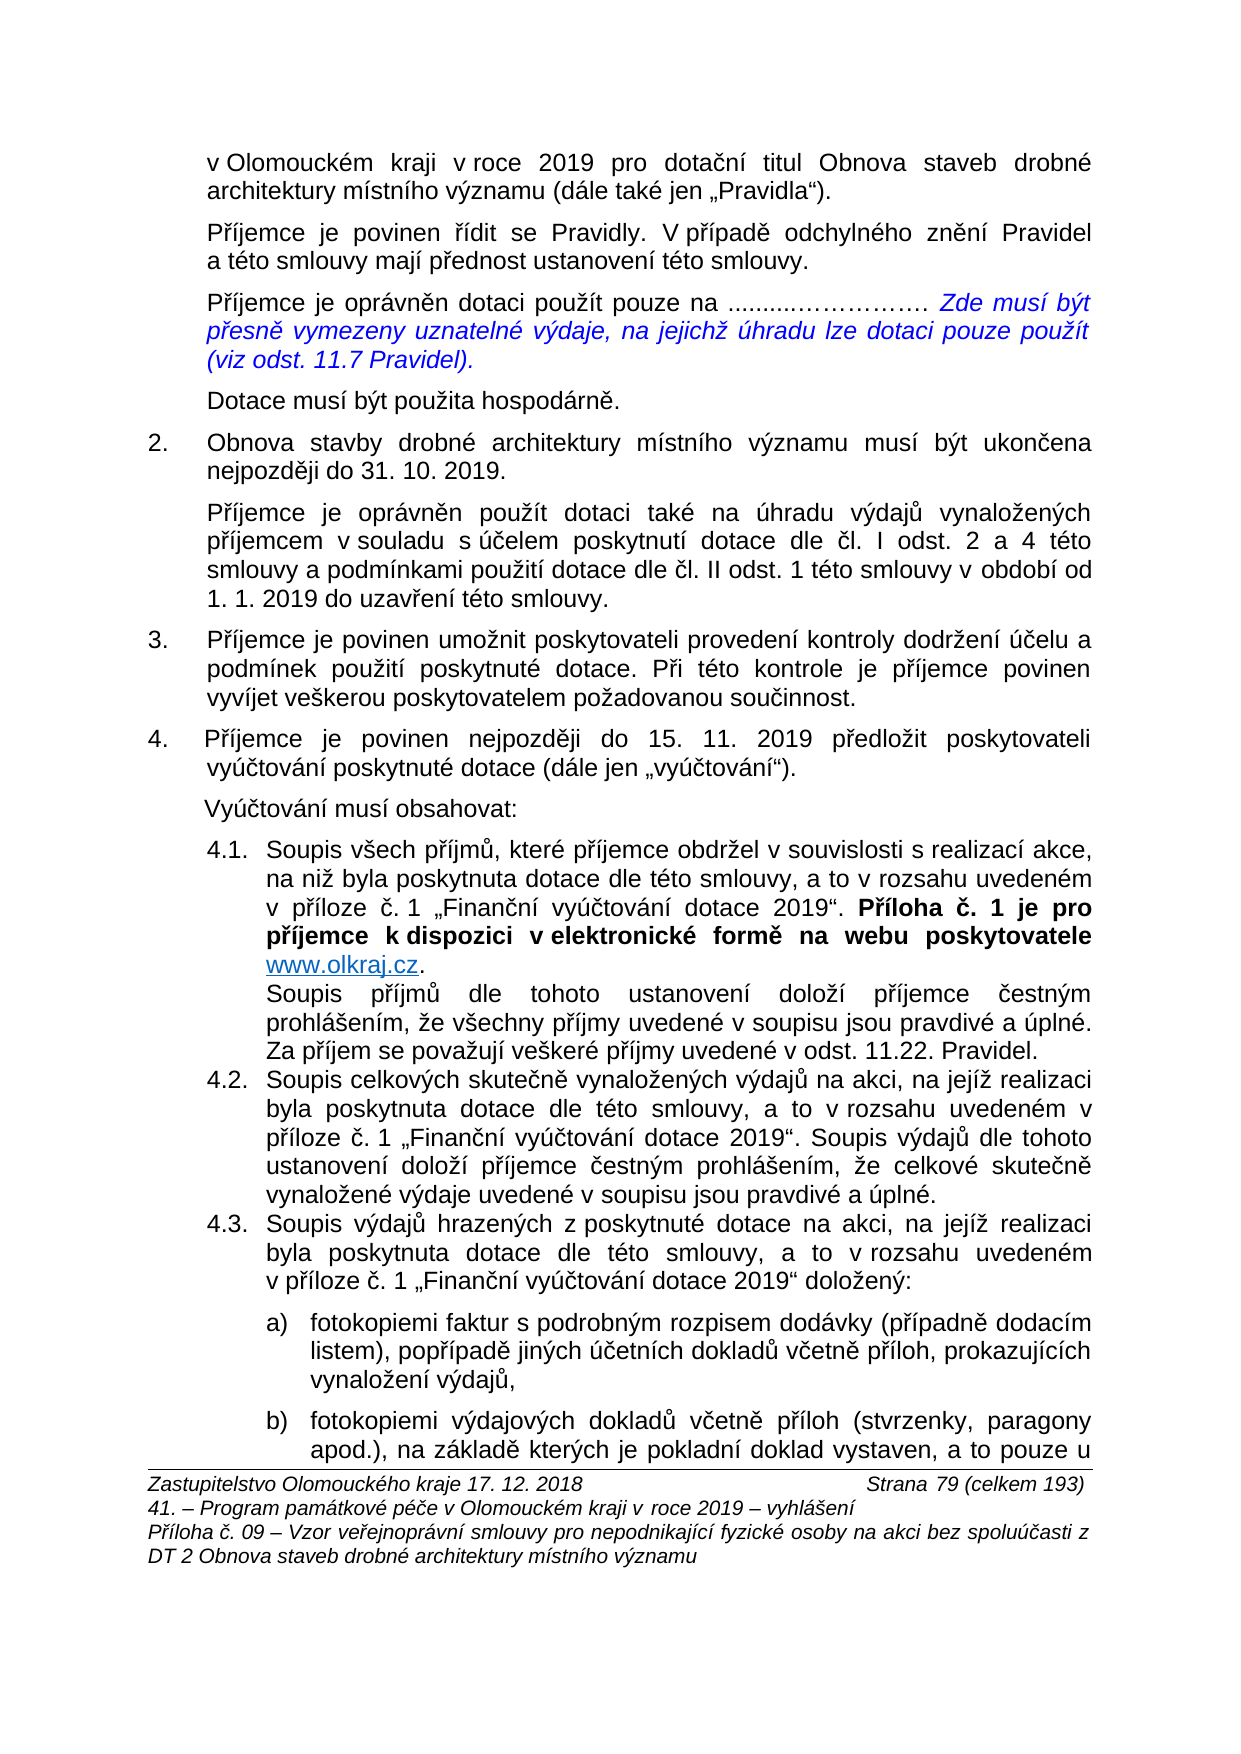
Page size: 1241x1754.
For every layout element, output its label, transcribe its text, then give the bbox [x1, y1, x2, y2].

text Příjemce je povinen řídit se Pravidly. V případě odchylného znění Pravidel a této smlouvy mají přednost ustanovení této smlouvy. [207, 218, 1093, 275]
text Příjemce je oprávněn použít dotaci také na úhradu výdajů vynaložených příjemcem v souladu s účelem poskytnutí dotace dle čl. I odst. 2 a 4 této smlouvy a podmínkami použití dotace dle čl. II odst. 1 této smlouvy v období od 1. 1. 2019 do uzavření této smlouvy. [207, 498, 1093, 613]
text Dotace musí být použita hospodárně. [207, 386, 1093, 415]
list fotokopiemi faktur s podrobným rozpisem dodávky (případně dodacím listem), popřípadě jiných účetních dokladů včetně příloh, prokazujících vynaložení výdajů, [266, 1308, 1093, 1394]
list Příjemce je povinen nejpozději do 15. 11. 2019 předložit poskytovateli vyúčtování poskytnuté dotace (dále jen „vyúčtování“). [148, 724, 1093, 781]
text Vyúčtování musí obsahovat: [204, 794, 1093, 823]
list Soupis celkových skutečně vynaložených výdajů na akci, na jejíž realizaci byla poskytnuta dotace dle této smlouvy, a to v rozsahu uvedeném v příloze č. 1 „Finanční vyúčtování dotace 2019“. Soupis výdajů dle tohoto ustanovení doloží příjemce čestným prohlášením, že celkové skutečně vynaložené výdaje uvedené v soupisu jsou pravdivé a úplné. [207, 1065, 1093, 1209]
text Příjemce je oprávněn dotaci použít pouze na ..........……………. Zde musí být přesně vymezeny uznatelné výdaje, na jejichž úhradu lze dotaci pouze použít (viz odst. 11.7 Pravidel). [207, 288, 1093, 374]
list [266, 1406, 1093, 1464]
list Soupis všech příjmů, které příjemce obdržel v souvislosti s realizací akce, na niž byla poskytnuta dotace dle této smlouvy, a to v rozsahu uvedeném v příloze č. 1 „Finanční vyúčtování dotace 2019“. Příloha č. 1 je pro příjemce k dispozici v elektronické formě na webu poskytovatele www.olkraj.cz. [207, 835, 1093, 979]
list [148, 148, 1093, 205]
list Obnova stavby drobné architektury místního významu musí být ukončena nejpozději do 31. 10. 2019. [148, 428, 1093, 485]
list Soupis příjmů dle tohoto ustanovení doloží příjemce čestným prohlášením, že všechny příjmy uvedené v soupisu jsou pravdivé a úplné. Za příjem se považují veškeré příjmy uvedené v odst. 11.22. Pravidel. [266, 979, 1093, 1065]
list Příjemce je povinen umožnit poskytovateli provedení kontroly dodržení účelu a podmínek použití poskytnuté dotace. Při této kontrole je příjemce povinen vyvíjet veškerou poskytovatelem požadovanou součinnost. [148, 625, 1093, 711]
list Soupis výdajů hrazených z poskytnuté dotace na akci, na jejíž realizaci byla poskytnuta dotace dle této smlouvy, a to v rozsahu uvedeném v příloze č. 1 „Finanční vyúčtování dotace 2019“ doložený: [207, 1209, 1093, 1295]
